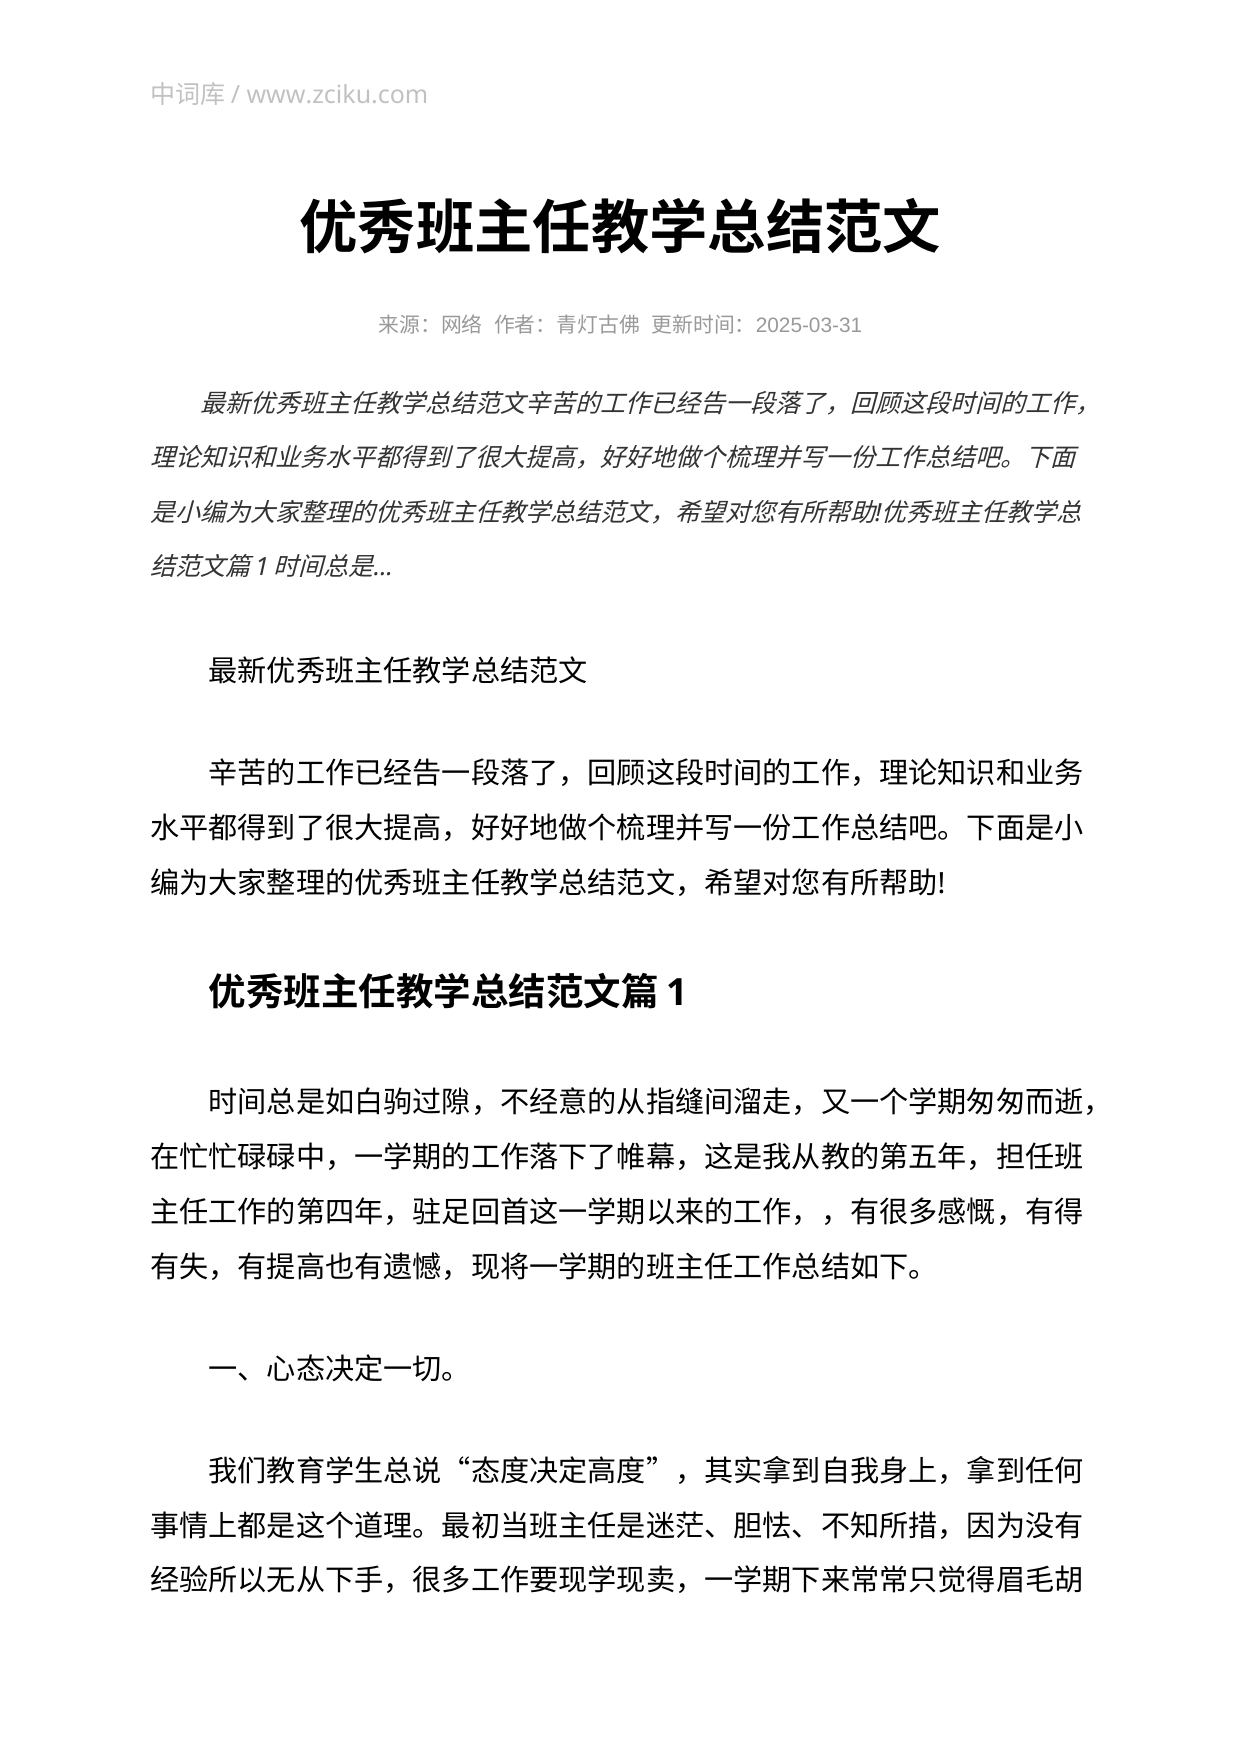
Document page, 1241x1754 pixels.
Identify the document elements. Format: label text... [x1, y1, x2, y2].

text 最新优秀班主任教学总结范文辛苦的工作已经告一段落了，回顾这段时间的工作，理论知识和业务水平都得到了很大提高，好好地做个梳理并写一份工作总结吧。下面是小编为大家整理的优秀班主任教学总结范文，希望对您有所帮助!优秀班主任教学总结范文篇1时间总是... [150, 383, 1090, 583]
subtitle 优秀班主任教学总结范文 [150, 181, 1090, 266]
text 来源：网络 作者：青灯古佛 更新时间：2025-03-31 [150, 313, 1090, 337]
text 辛苦的工作已经告一段落了，回顾这段时间的工作，理论知识和业务水平都得到了很大提高，好好地做个梳理并写一份工作总结吧。下面是小编为大家整理的优秀班主任教学总结范文，希望对您有所帮助! [150, 749, 1090, 902]
text 时间总是如白驹过隙，不经意的从指缝间溜走，又一个学期匆匆而逝，在忙忙碌碌中，一学期的工作落下了帷幕，这是我从教的第五年，担任班主任工作的第四年，驻足回首这一学期以来的工作，，有很多感慨，有得有失，有提高也有遗憾，现将一学期的班主任工作总结如下。 [150, 1079, 1090, 1286]
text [150, 1447, 1090, 1599]
text 一、心态决定一切。 [150, 1345, 1090, 1388]
text 优秀班主任教学总结范文篇1 [150, 961, 1090, 1016]
text 最新优秀班主任教学总结范文 [150, 648, 1090, 690]
